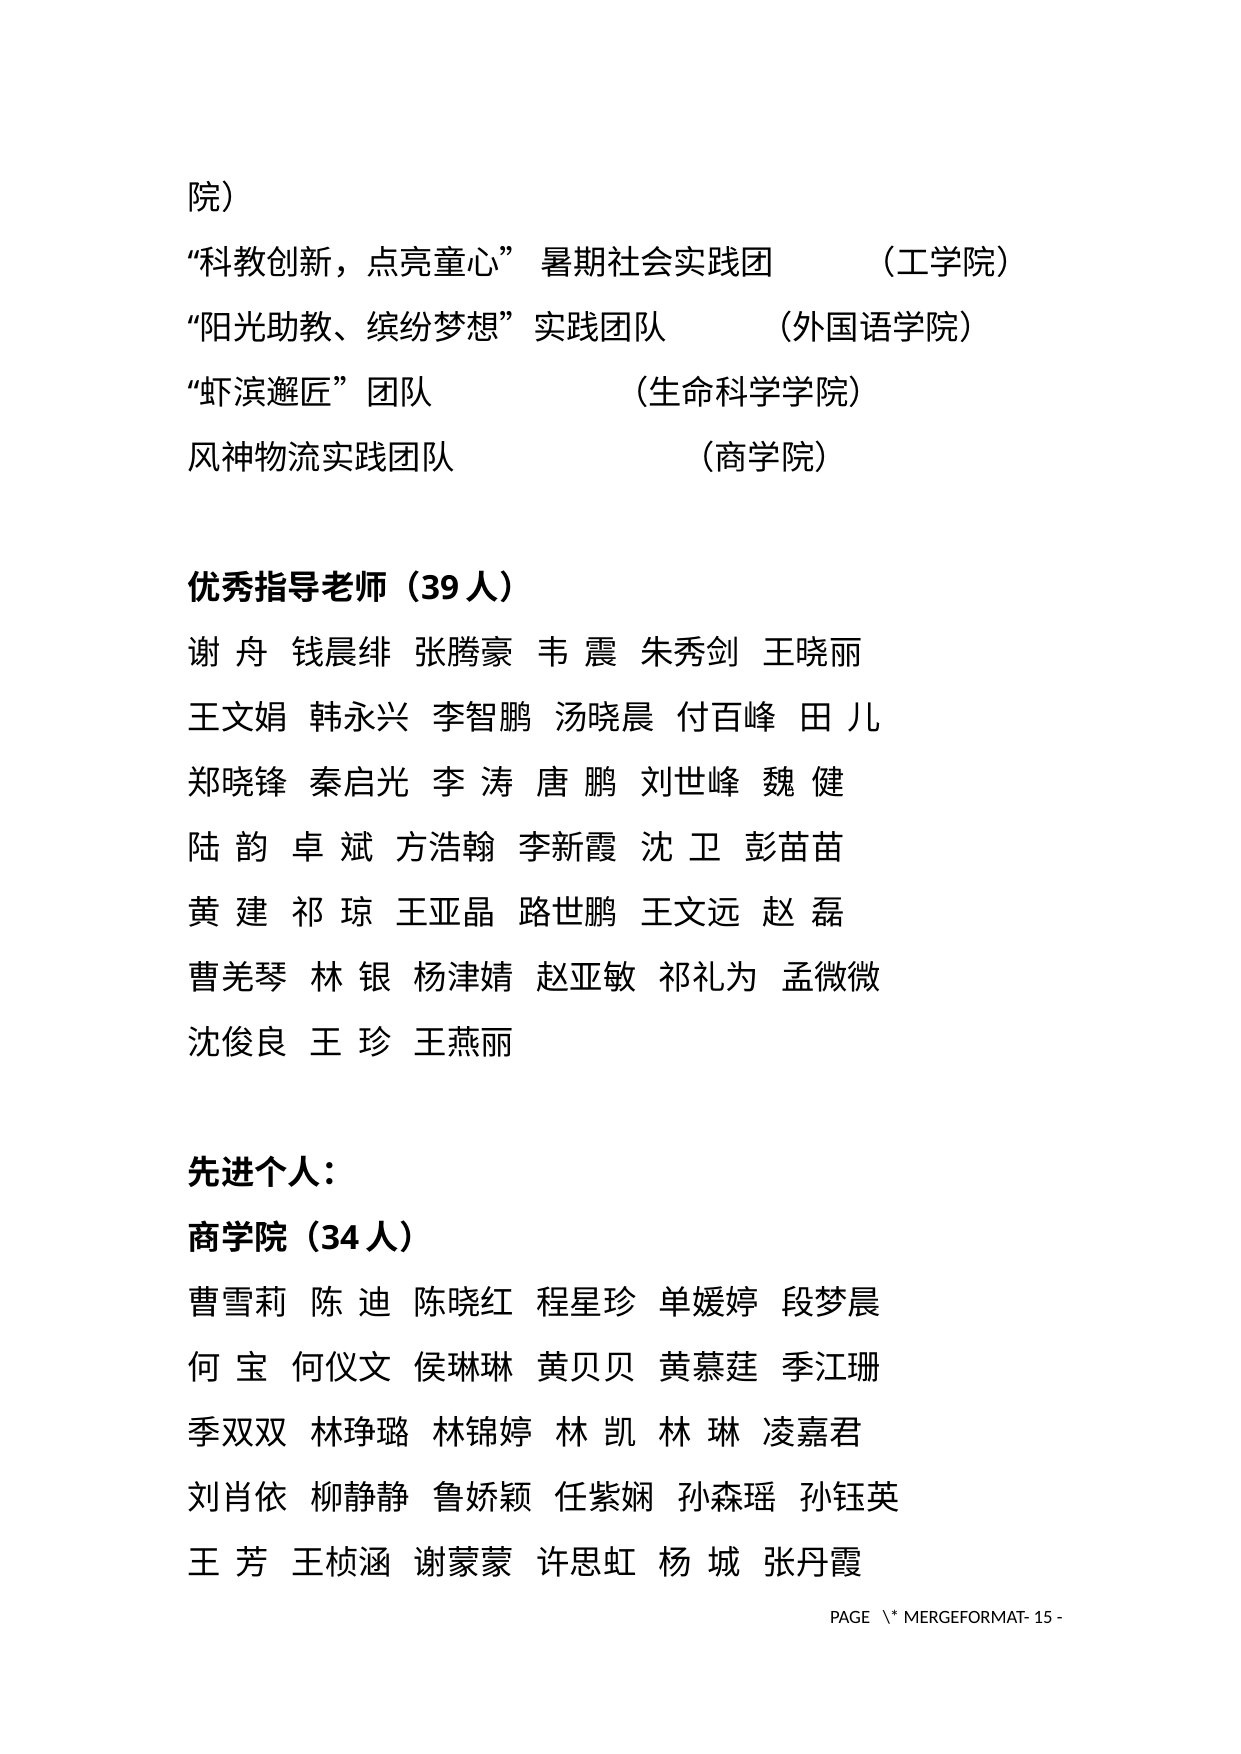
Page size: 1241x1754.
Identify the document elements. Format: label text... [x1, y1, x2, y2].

text 刘肖依 柳静静 鲁娇颖 任紫娴 孙森瑶 孙钰英 [187, 1462, 1062, 1527]
text 商学院（34人） [187, 1202, 1062, 1267]
text 曹雪莉 陈 迪 陈晓红 程星珍 单媛婷 段梦晨 [187, 1267, 1062, 1332]
text 何 宝 何仪文 侯琳琳 黄贝贝 黄慕莛 季江珊 [187, 1332, 1062, 1397]
text 先进个人： [187, 1137, 1062, 1202]
text “虾滨邂匠”团队 （生命科学学院） [187, 357, 1062, 422]
text 王文娟 韩永兴 李智鹏 汤晓晨 付百峰 田 儿 [187, 682, 1062, 747]
text 曹羌琴 林 银 杨津婧 赵亚敏 祁礼为 孟微微 [187, 942, 1062, 1007]
text 风神物流实践团队 （商学院） [187, 422, 1062, 487]
text 优秀指导老师（39人） [187, 552, 1062, 617]
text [187, 162, 1062, 227]
text 郑晓锋 秦启光 李 涛 唐 鹏 刘世峰 魏 健 [187, 747, 1062, 812]
text “阳光助教、缤纷梦想”实践团队 （外国语学院） [187, 292, 1062, 357]
text 王 芳 王桢涵 谢蒙蒙 许思虹 杨 城 张丹霞 [187, 1527, 1062, 1592]
text 陆 韵 卓 斌 方浩翰 李新霞 沈 卫 彭苗苗 [187, 812, 1062, 877]
text 沈俊良 王 珍 王燕丽 [187, 1007, 1062, 1072]
text “科教创新，点亮童心” 暑期社会实践团 （工学院） [187, 227, 1062, 292]
text 黄 建 祁 琼 王亚晶 路世鹏 王文远 赵 磊 [187, 877, 1062, 942]
text 谢 舟 钱晨绯 张腾豪 韦 震 朱秀剑 王晓丽 [187, 617, 1062, 682]
text 季双双 林琤璐 林锦婷 林 凯 林 琳 凌嘉君 [187, 1397, 1062, 1462]
